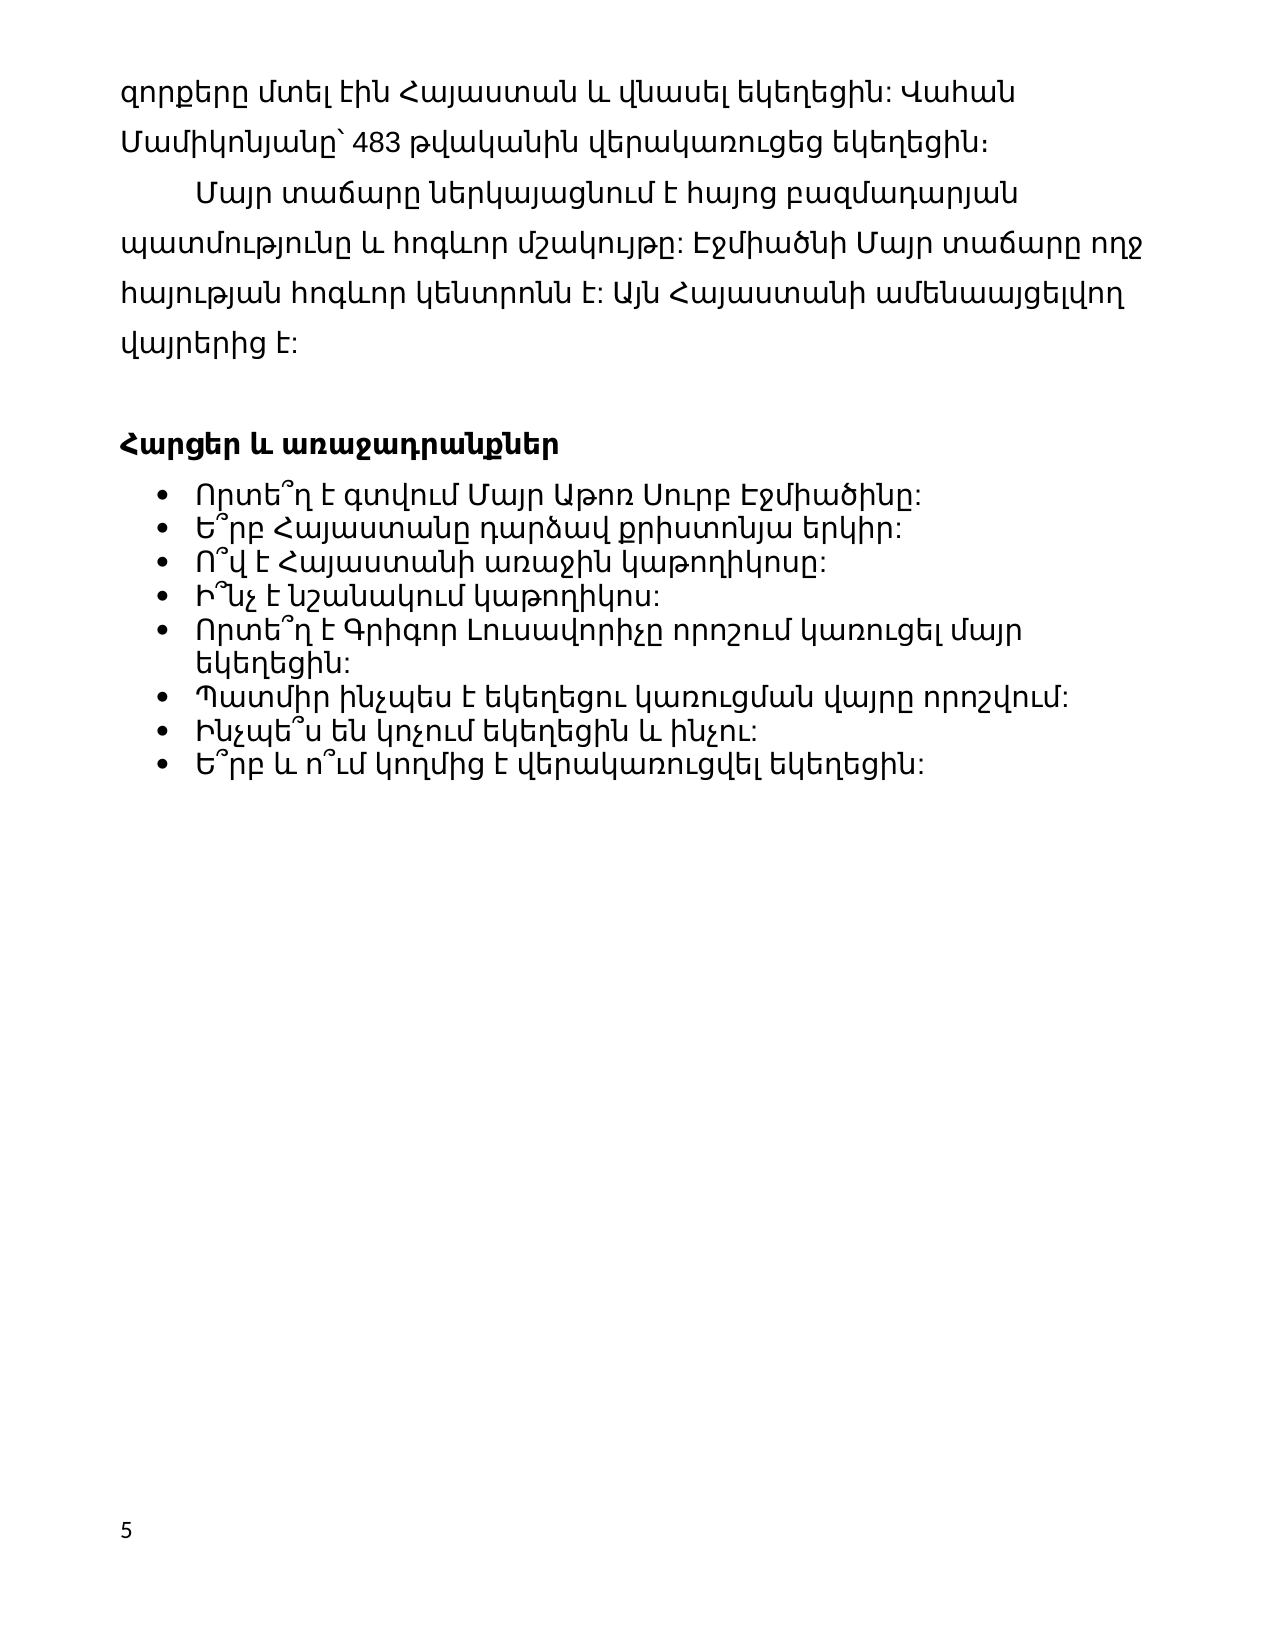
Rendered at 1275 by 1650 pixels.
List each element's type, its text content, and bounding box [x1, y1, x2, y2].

list Ինչպե՞ս են կոչում եկեղեցին և ինչու: [157, 713, 1155, 747]
list Որտե՞ղ է Գրիգոր Լուսավորիչը որոշում կառուցել մայր եկեղեցին: [157, 612, 1155, 680]
list Պատմիր ինչպես է եկեղեցու կառուցման վայրը որոշվում: [157, 680, 1155, 713]
list Ե՞րբ և ո՞ւմ կողմից է վերակառուցվել եկեղեցին: [157, 747, 1155, 781]
text Մայր տաճարը ներկայացնում է հայոց բազմադարյան պատմությունը և հոգևոր մշակույթը: Էջմիածնի Մայր տաճարը ողջ հայության հոգևոր կենտրոնն է: Այն Հայաստանի ամենաայցելվող վայրերից է: [120, 176, 1155, 360]
list Ե՞րբ Հայաստանը դարձավ քրիստոնյա երկիր: [157, 511, 1155, 545]
list Ո՞վ է Հայաստանի առաջին կաթողիկոսը: [157, 545, 1155, 579]
list Որտե՞ղ է գտվում Մայր Աթոռ Սուրբ Էջմիածինը: [157, 477, 1155, 511]
list Ի՞նչ է նշանակում կաթողիկոս: [157, 579, 1155, 612]
text Հարցեր և առաջադրանքներ [120, 427, 1155, 461]
